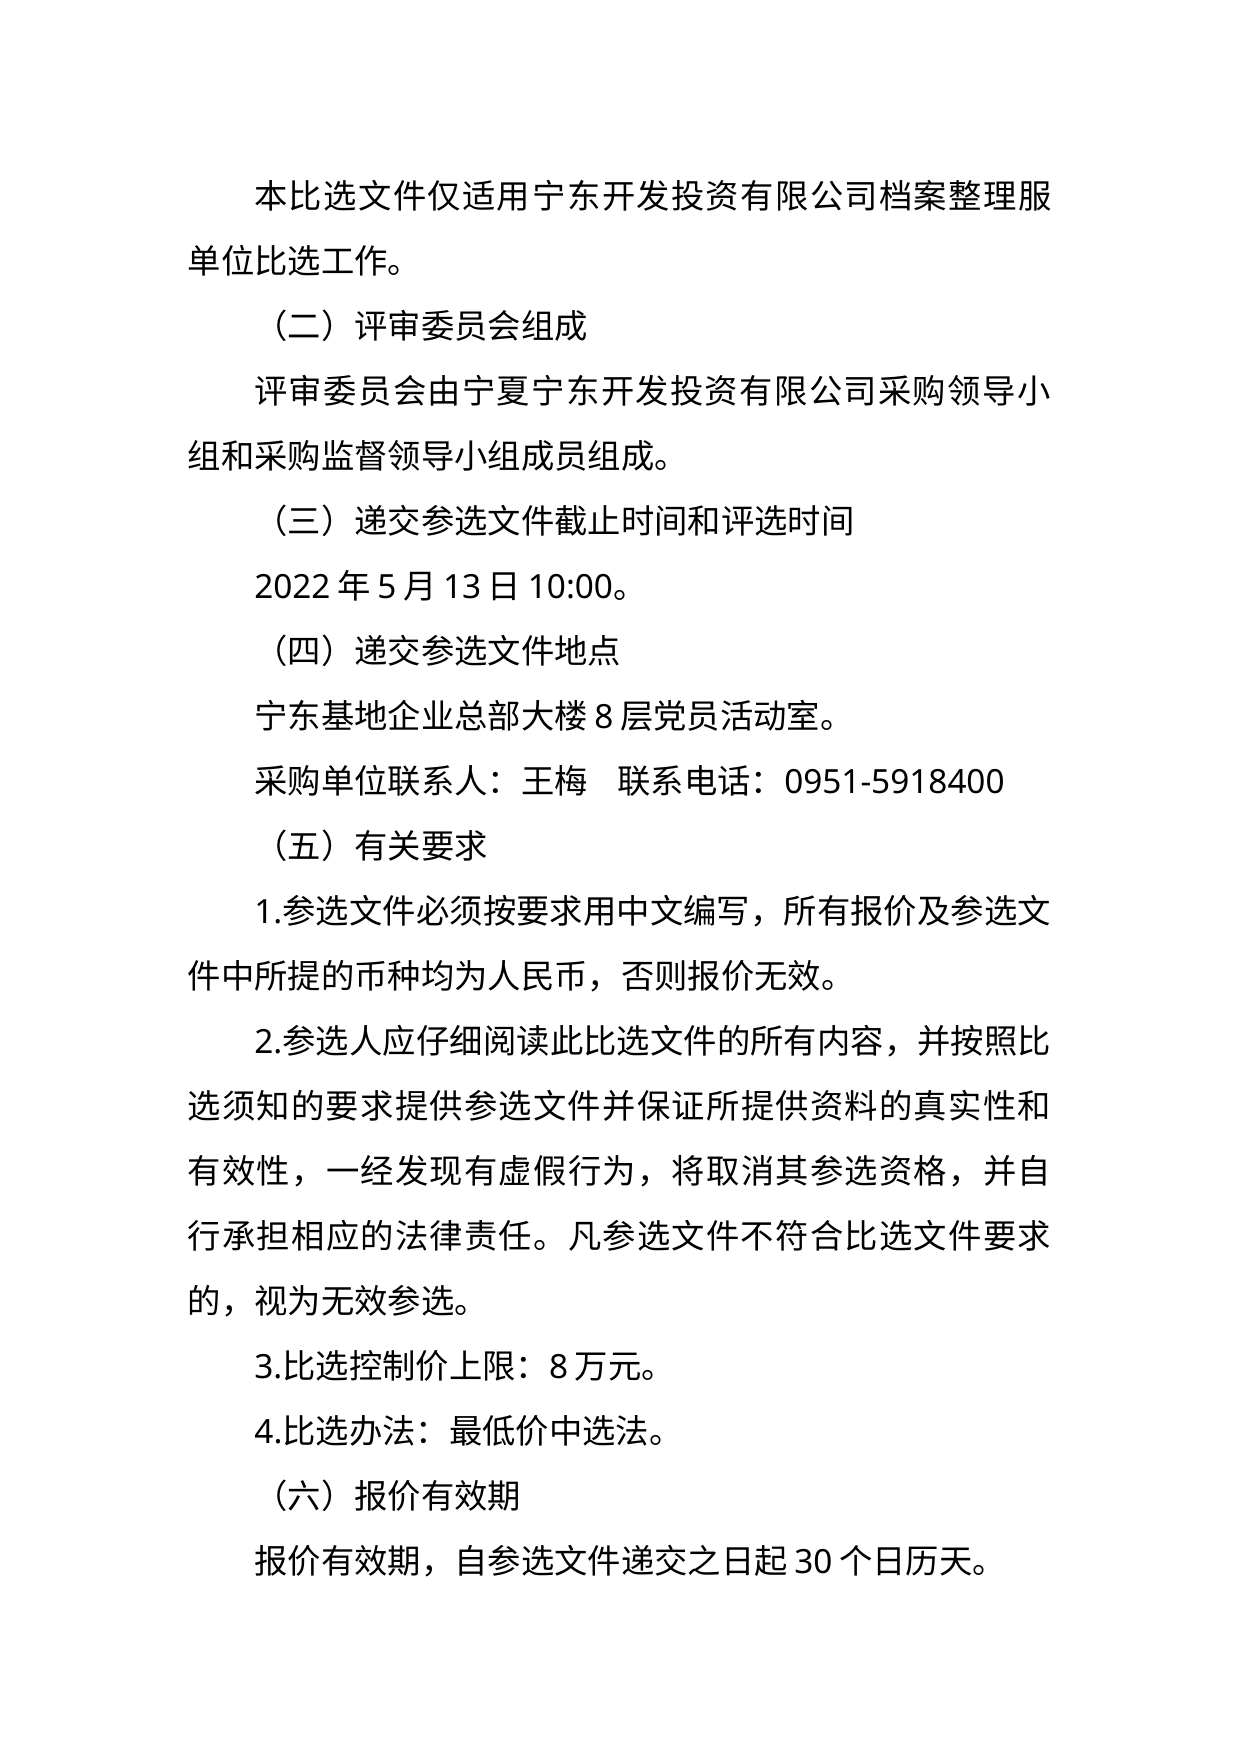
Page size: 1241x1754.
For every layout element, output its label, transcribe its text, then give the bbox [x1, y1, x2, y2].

text （五）有关要求 [187, 812, 1053, 877]
text 1.参选文件必须按要求用中文编写，所有报价及参选文件中所提的币种均为人民币，否则报价无效。 [187, 877, 1053, 1007]
text （六）报价有效期 [187, 1462, 1053, 1527]
text 2.参选人应仔细阅读此比选文件的所有内容，并按照比选须知的要求提供参选文件并保证所提供资料的真实性和有效性，一经发现有虚假行为，将取消其参选资格，并自行承担相应的法律责任。凡参选文件不符合比选文件要求的，视为无效参选。 [187, 1007, 1053, 1332]
text （四）递交参选文件地点 [187, 617, 1053, 682]
text 宁东基地企业总部大楼8层党员活动室。 [187, 682, 1053, 747]
text 报价有效期，自参选文件递交之日起30个日历天。 [187, 1527, 1053, 1592]
text 3.比选控制价上限：8万元。 [187, 1332, 1053, 1397]
text 本比选文件仅适用宁东开发投资有限公司档案整理服单位比选工作。 [187, 162, 1053, 292]
text 2022年5月13日10:00。 [187, 552, 1053, 617]
text 4.比选办法：最低价中选法。 [187, 1397, 1053, 1462]
text （二）评审委员会组成 [187, 292, 1053, 357]
text （三）递交参选文件截止时间和评选时间 [187, 487, 1053, 552]
text 评审委员会由宁夏宁东开发投资有限公司采购领导小组和采购监督领导小组成员组成。 [187, 357, 1053, 487]
text 采购单位联系人：王梅 联系电话：0951-5918400 [187, 747, 1053, 812]
